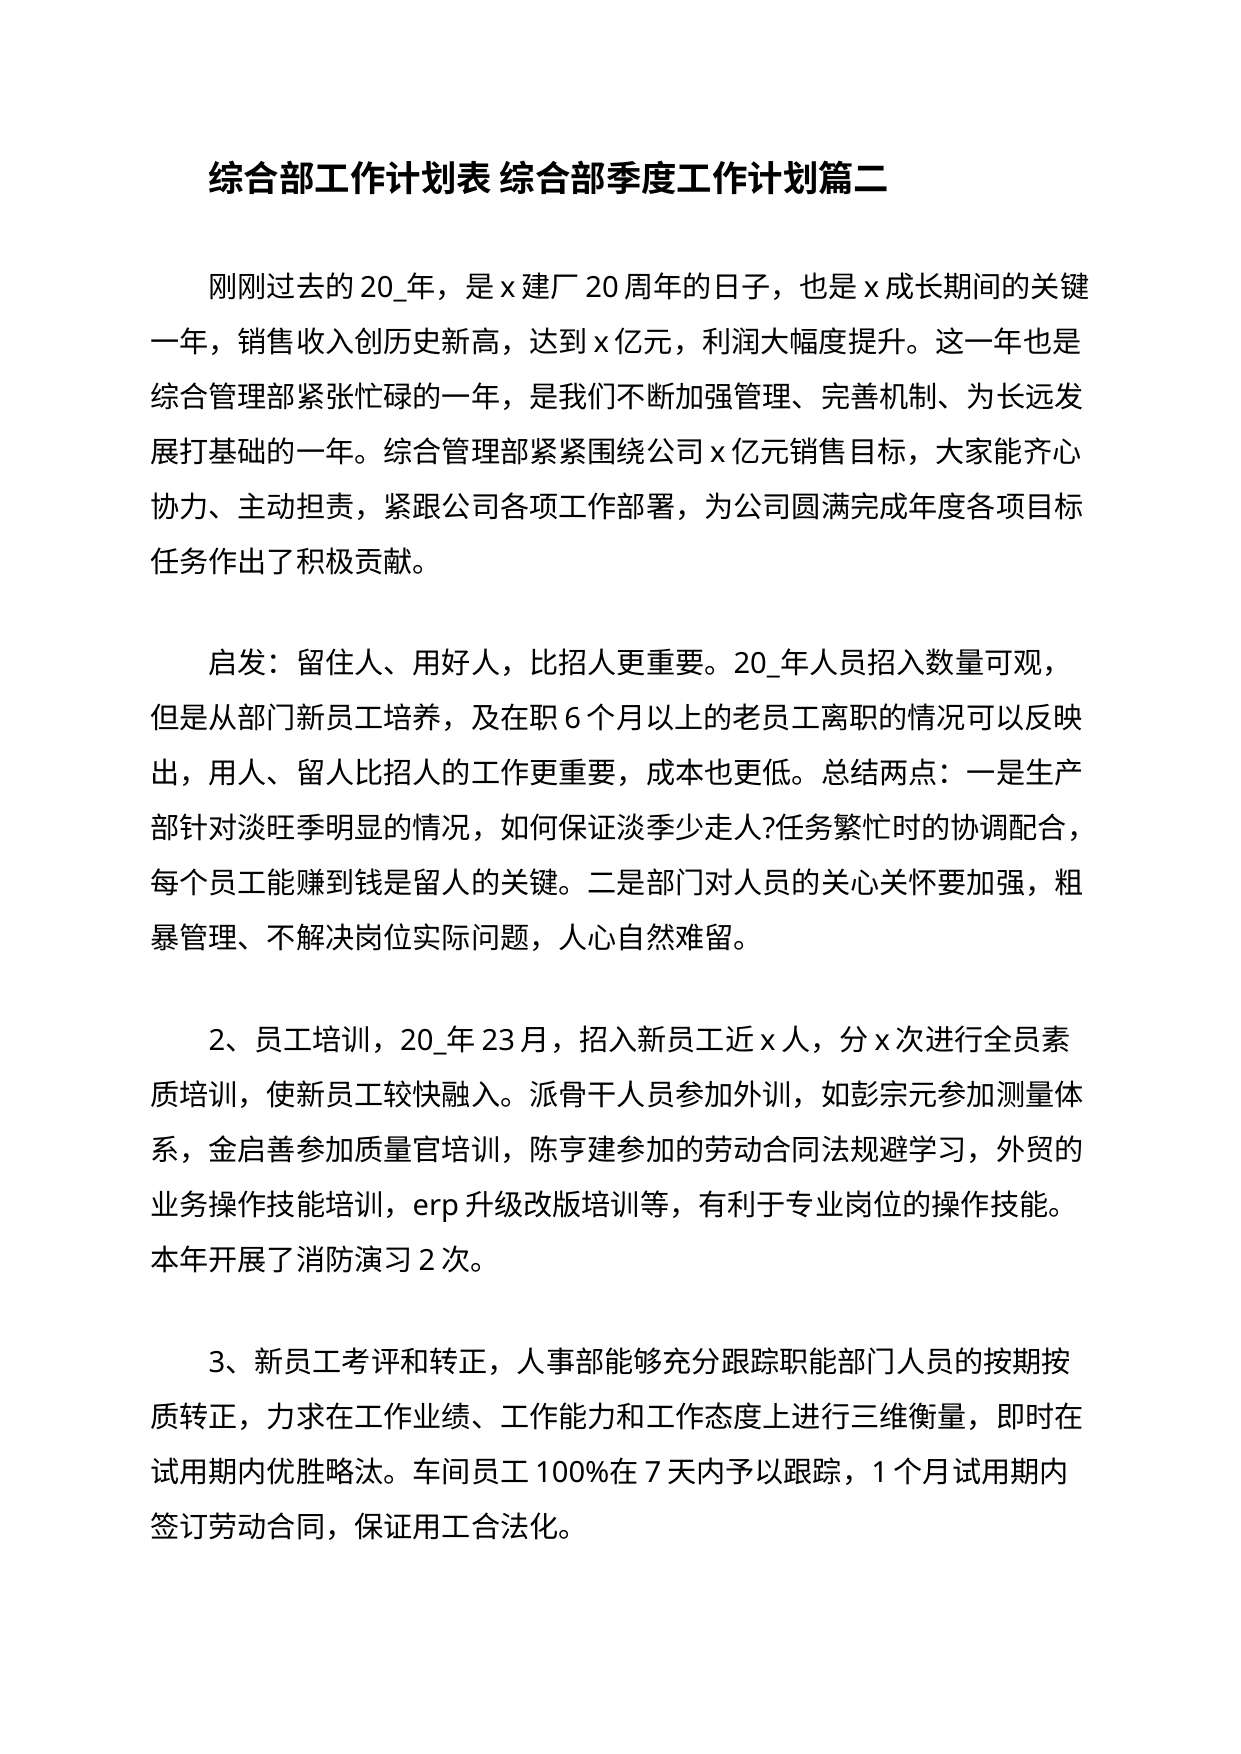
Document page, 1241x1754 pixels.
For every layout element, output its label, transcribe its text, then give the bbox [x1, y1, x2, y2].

text 启发：留住人、用好人，比招人更重要。20_年人员招入数量可观，但是从部门新员工培养，及在职6个月以上的老员工离职的情况可以反映出，用人、留人比招人的工作更重要，成本也更低。总结两点：一是生产部针对淡旺季明显的情况，如何保证淡季少走人?任务繁忙时的协调配合，每个员工能赚到钱是留人的关键。二是部门对人员的关心关怀要加强，粗暴管理、不解决岗位实际问题，人心自然难留。 [150, 640, 1090, 957]
text 综合部工作计划表 综合部季度工作计划篇二 [150, 150, 1090, 201]
text 刚刚过去的20_年，是x建厂20周年的日子，也是x成长期间的关键一年，销售收入创历史新高，达到x亿元，利润大幅度提升。这一年也是综合管理部紧张忙碌的一年，是我们不断加强管理、完善机制、为长远发展打基础的一年。综合管理部紧紧围绕公司x亿元销售目标，大家能齐心协力、主动担责，紧跟公司各项工作部署，为公司圆满完成年度各项目标任务作出了积极贡献。 [150, 263, 1090, 581]
text 3、新员工考评和转正，人事部能够充分跟踪职能部门人员的按期按质转正，力求在工作业绩、工作能力和工作态度上进行三维衡量，即时在试用期内优胜略汰。车间员工100%在7天内予以跟踪，1个月试用期内签订劳动合同，保证用工合法化。 [150, 1338, 1090, 1546]
text 2、员工培训，20_年23月，招入新员工近x人，分x次进行全员素质培训，使新员工较快融入。派骨干人员参加外训，如彭宗元参加测量体系，金启善参加质量官培训，陈亨建参加的劳动合同法规避学习，外贸的业务操作技能培训，erp升级改版培训等，有利于专业岗位的操作技能。本年开展了消防演习2次。 [150, 1017, 1090, 1279]
